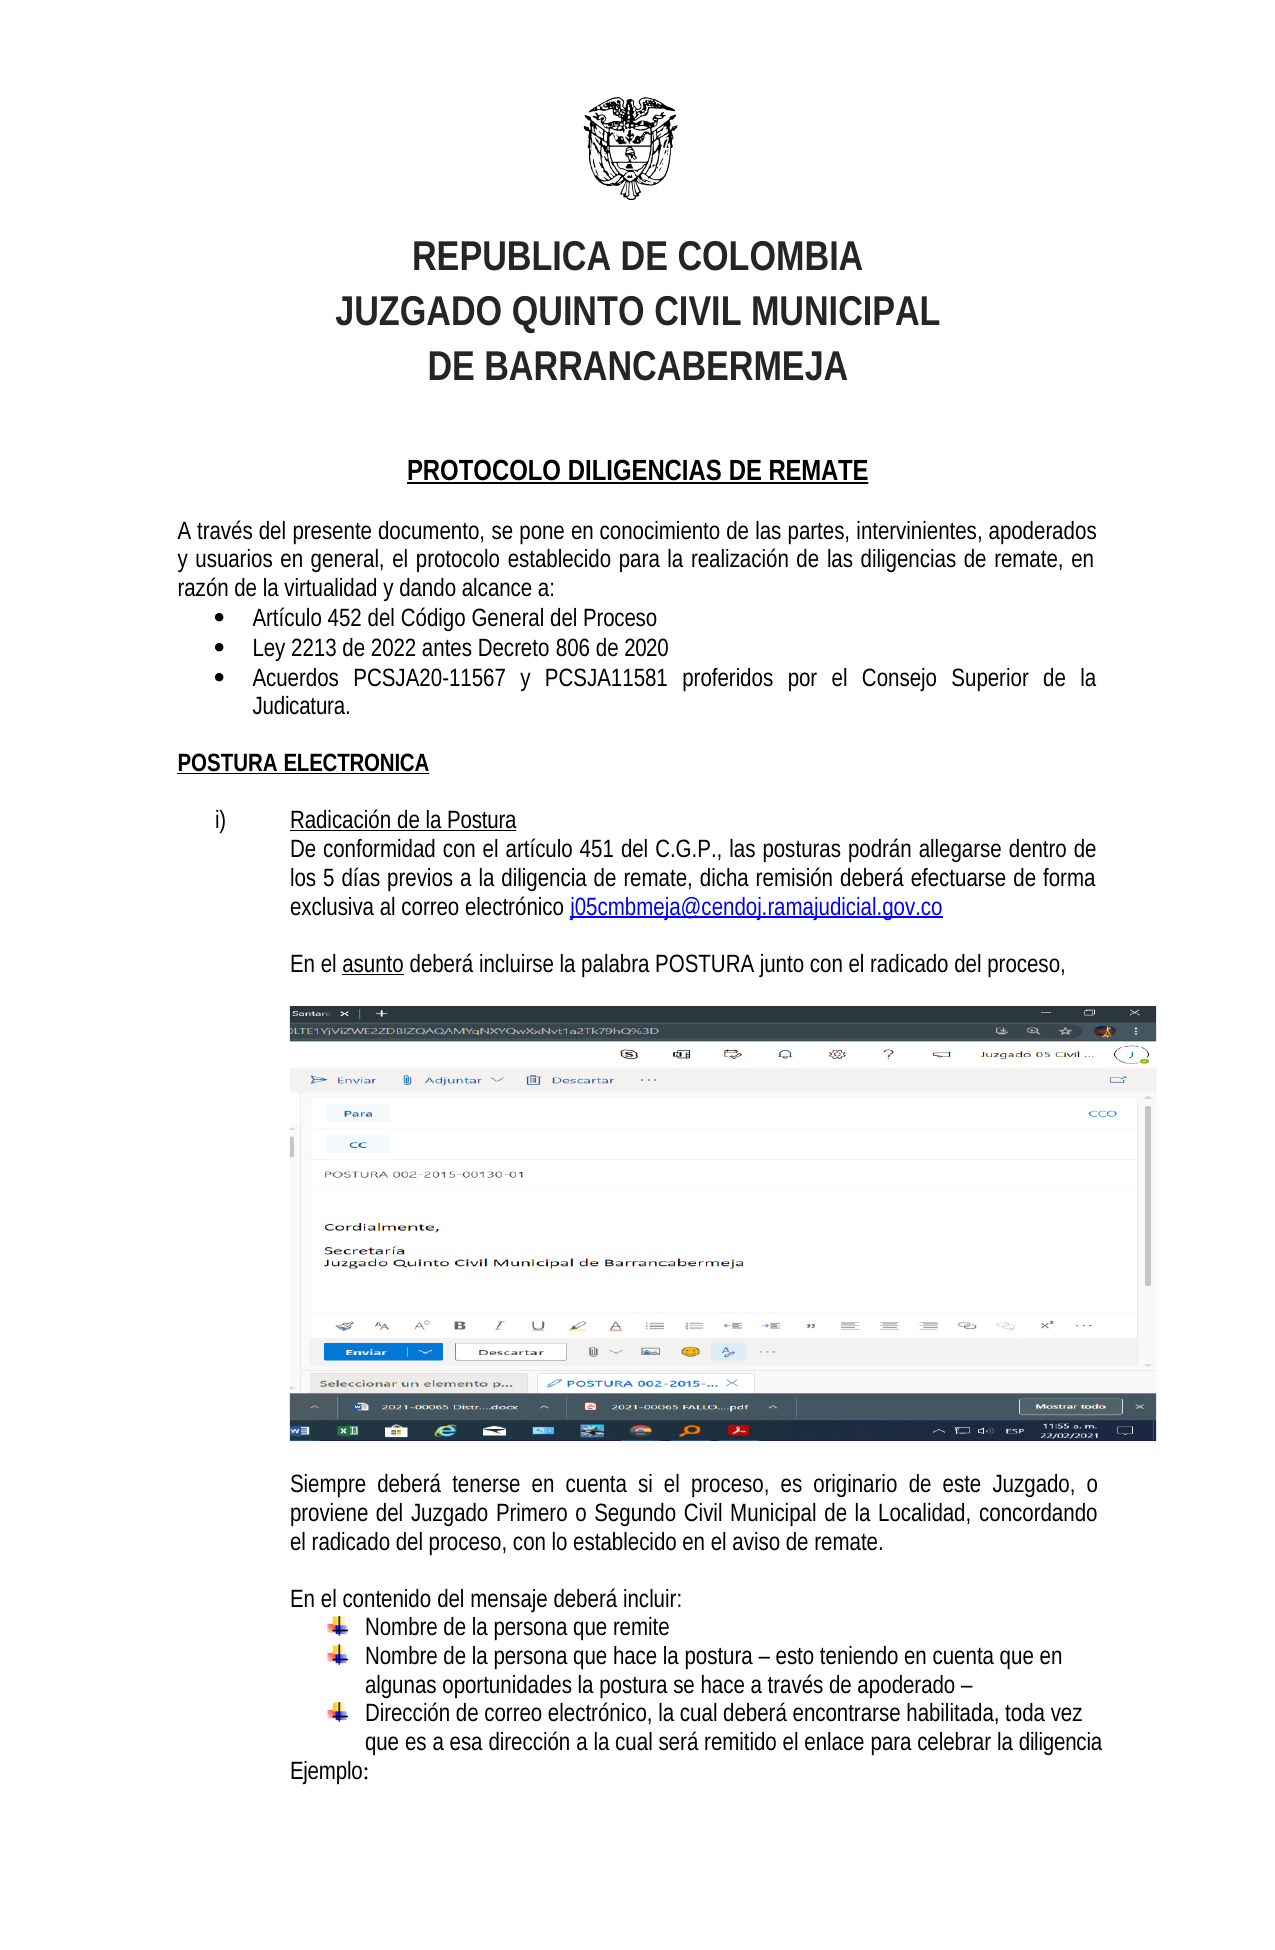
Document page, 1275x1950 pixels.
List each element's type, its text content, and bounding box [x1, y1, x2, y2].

title REPUBLICA DE COLOMBIA JUZGADO QUINTO CIVIL MUNICIPAL DE BARRANCABERMEJA [334, 232, 941, 389]
text Nombre de la persona que hace la postura – esto teniendo en cuenta que en algunas oportunidades la postura se hace a través de apoderado – [365, 1641, 1116, 1698]
text A través del presente documento, se pone en conocimiento de las partes, intervinientes, apoderados y usuarios en general, el protocolo establecido para la realización de las diligencias de remate, en razón de la virtualidad y dando alcance a: [177, 516, 1097, 602]
list Ley 2213 de 2022 antes Decreto 806 de 2020 [215, 632, 1214, 662]
text PROTOCOLO DILIGENCIAS DE REMATE [406, 453, 869, 482]
picture [327, 1616, 349, 1636]
picture [289, 1006, 1157, 1441]
list Radicación de la Postura [215, 806, 1214, 834]
subtitle POSTURA ELECTRONICA [177, 748, 1214, 777]
list Artículo 452 del Código General del Proceso [215, 602, 1214, 632]
text De conformidad con el artículo 451 del C.G.P., las posturas podrán allegarse dentro de los 5 días previos a la diligencia de remate, dicha remisión deberá efectuarse de forma exclusiva al correo electrónico j05cmbmeja@cendoj.ramajudicial.gov.co [290, 834, 1098, 920]
text En el contenido del mensaje deberá incluir: Nombre de la persona que remite [290, 1584, 748, 1641]
text Dirección de correo electrónico, la cual deberá encontrarse habilitada, toda vez que es a esa dirección a la cual será remitido el enlace para celebrar la diligencia [365, 1698, 1116, 1756]
text Siempre deberá tenerse en cuenta si el proceso, es originario de este Juzgado, o proviene del Juzgado Primero o Segundo Civil Municipal de la Localidad, concordando el radicado del proceso, con lo establecido en el aviso de remate. [290, 1469, 1098, 1555]
text En el asunto deberá incluirse la palabra POSTURA junto con el radicado del proceso, [290, 949, 1098, 977]
picture [327, 1702, 349, 1722]
text Ejemplo: [290, 1756, 1214, 1784]
picture [327, 1644, 349, 1665]
picture [583, 97, 678, 200]
list Acuerdos PCSJA20-11567 y PCSJA11581 proferidos por el Consejo Superior de la Judicatura. [215, 662, 1098, 720]
